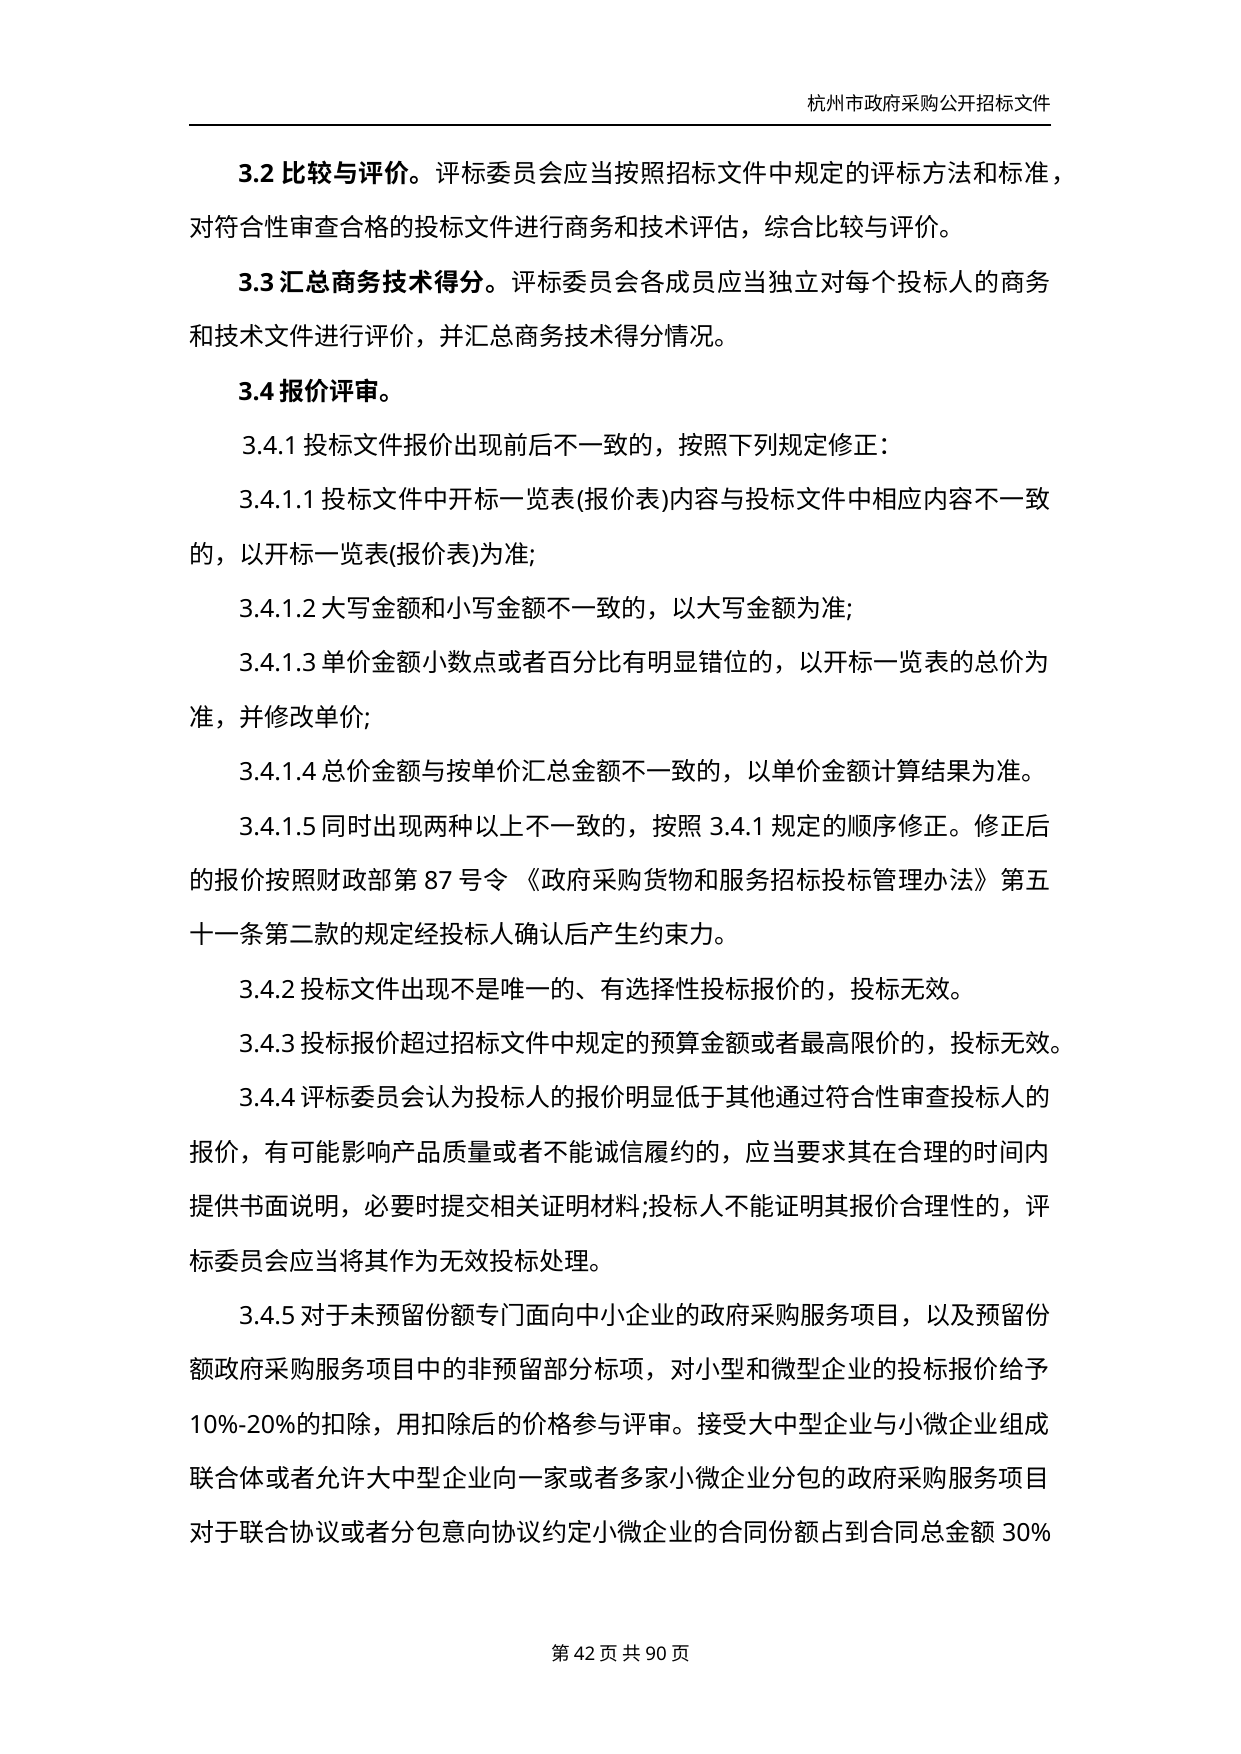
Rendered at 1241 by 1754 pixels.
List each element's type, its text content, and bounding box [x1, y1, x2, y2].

text 3.4.3投标报价超过招标文件中规定的预算金额或者最高限价的，投标无效。 [189, 1023, 1051, 1060]
text 3.4.4评标委员会认为投标人的报价明显低于其他通过符合性审查投标人的报价，有可能影响产品质量或者不能诚信履约的，应当要求其在合理的时间内提供书面说明，必要时提交相关证明材料;投标人不能证明其报价合理性的，评标委员会应当将其作为无效投标处理。 [189, 1078, 1051, 1277]
text 3.4.2投标文件出现不是唯一的、有选择性投标报价的，投标无效。 [189, 969, 1051, 1005]
text 3.3汇总商务技术得分。评标委员会各成员应当独立对每个投标人的商务和技术文件进行评价，并汇总商务技术得分情况。 [189, 262, 1051, 353]
text 3.4.1投标文件报价出现前后不一致的，按照下列规定修正： [189, 425, 1051, 462]
text 3.4.1.5同时出现两种以上不一致的，按照3.4.1规定的顺序修正。修正后的报价按照财政部第87号令 《政府采购货物和服务招标投标管理办法》第五十一条第二款的规定经投标人确认后产生约束力。 [189, 806, 1051, 951]
text 3.4.1.2大写金额和小写金额不一致的，以大写金额为准; [189, 588, 1051, 625]
text 3.4.1.4总价金额与按单价汇总金额不一致的，以单价金额计算结果为准。 [189, 752, 1051, 788]
text 3.2 比较与评价。评标委员会应当按照招标文件中规定的评标方法和标准，对符合性审查合格的投标文件进行商务和技术评估，综合比较与评价。 [189, 153, 1051, 244]
text 3.4.1.1投标文件中开标一览表(报价表)内容与投标文件中相应内容不一致的，以开标一览表(报价表)为准; [189, 480, 1051, 570]
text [189, 1295, 1051, 1549]
text 3.4.1.3单价金额小数点或者百分比有明显错位的，以开标一览表的总价为准，并修改单价; [189, 643, 1051, 733]
text 3.4报价评审。 [189, 371, 1051, 407]
